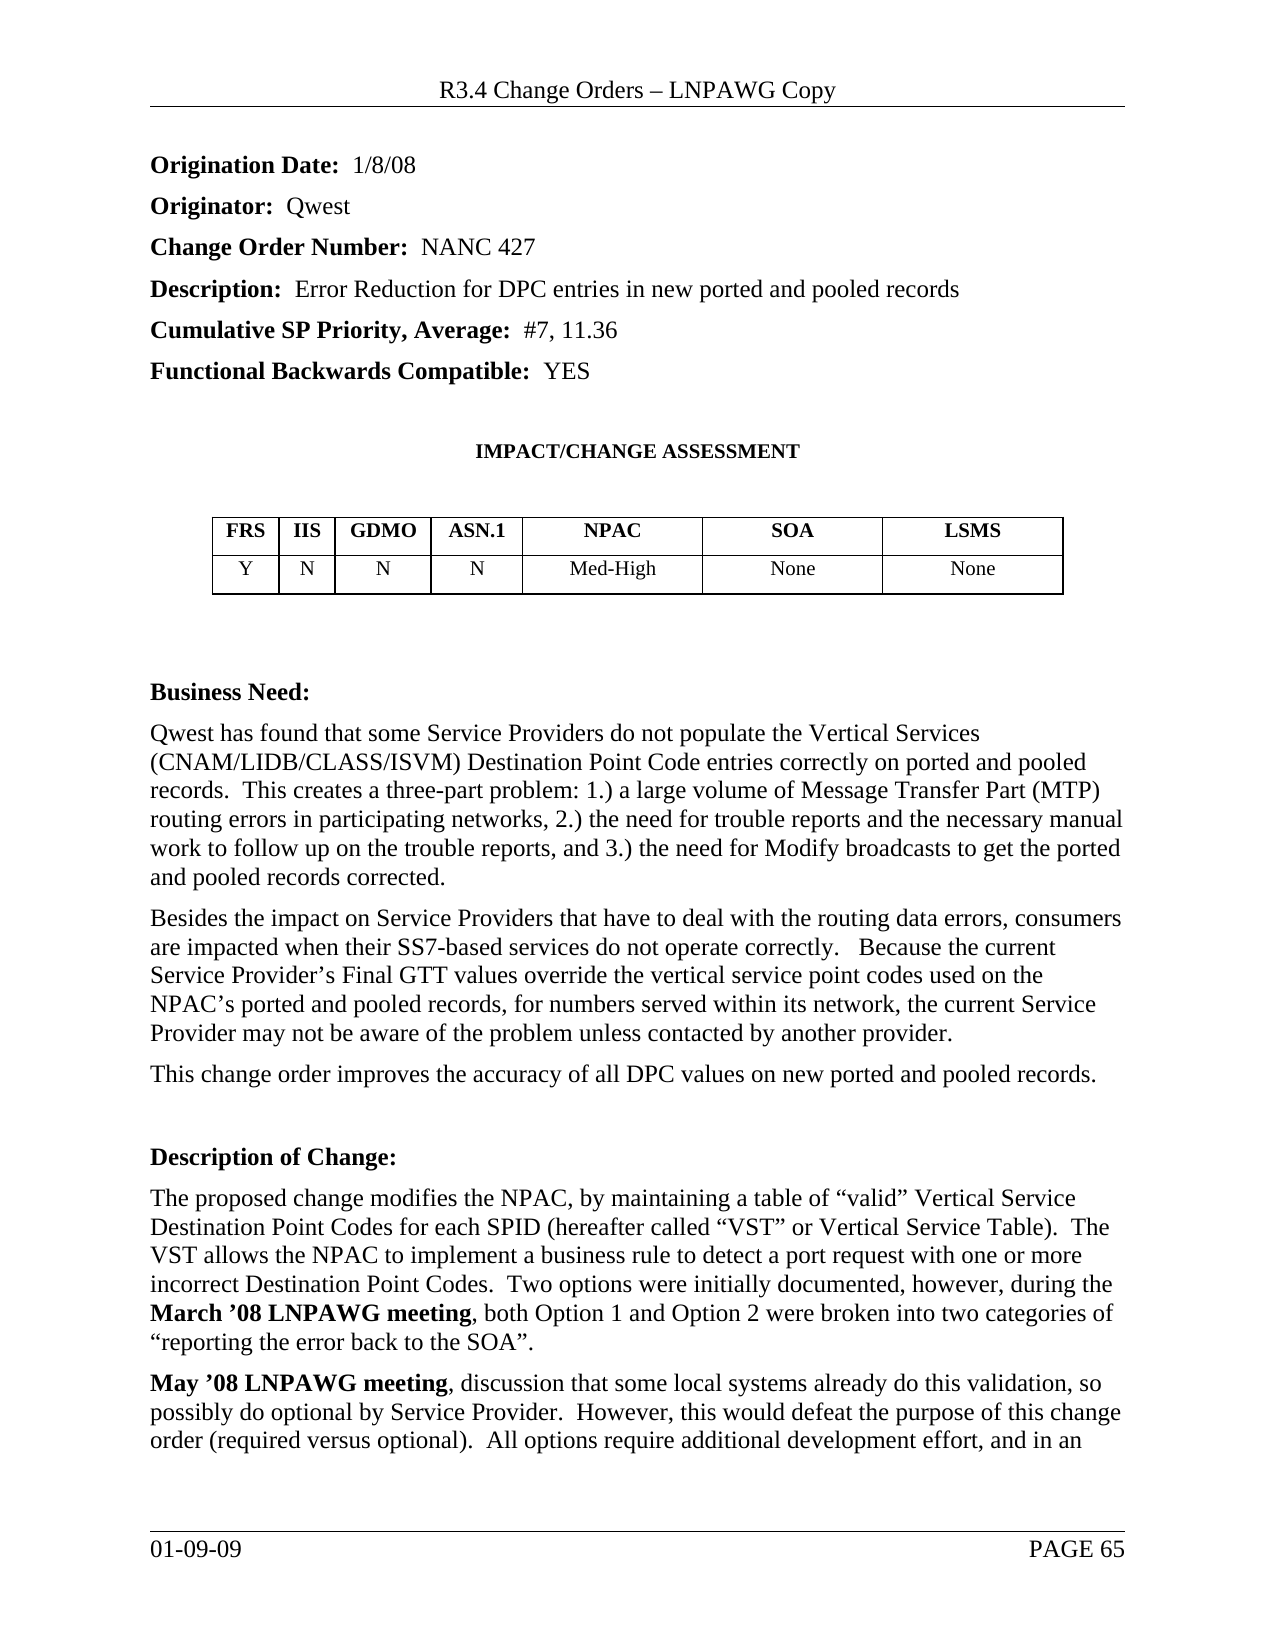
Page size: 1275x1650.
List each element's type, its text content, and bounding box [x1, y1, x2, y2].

text Originator: Qwest [150, 191, 1125, 220]
table_cell N [280, 556, 334, 593]
text Functional Backwards Compatible: YES [150, 356, 1125, 385]
text IMPACT/CHANGE ASSESSMENT [150, 439, 1125, 463]
text Origination Date: 1/8/08 [150, 150, 1125, 179]
table_header NPAC [523, 518, 702, 555]
subtitle Change Order Number: NANC 427 [150, 232, 1125, 261]
table_cell Y [213, 556, 278, 593]
table_cell N [336, 556, 430, 593]
table_cell N [432, 556, 522, 593]
table_header GDMO [336, 518, 430, 555]
table_header SOA [703, 518, 882, 555]
table_header IIS [280, 518, 334, 555]
table_cell Med-High [523, 556, 702, 593]
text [150, 1368, 1125, 1454]
text Description of Change: [150, 1142, 1125, 1171]
text Qwest has found that some Service Providers do not populate the Vertical Services (CNAM/LIDB/CLASS/ISVM) Destination Point Code entries correctly on ported and pooled records. This creates a three-part problem: 1.) a large volume of Message Transfer Part (MTP) routing errors in participating networks, 2.) the need for trouble reports and the necessary manual work to follow up on the trouble reports, and 3.) the need for Modify broadcasts to get the ported and pooled records corrected. [150, 718, 1125, 891]
table_header LSMS [883, 518, 1062, 555]
text Description: Error Reduction for DPC entries in new ported and pooled records [150, 274, 1125, 302]
text The proposed change modifies the NPAC, by maintaining a table of “valid” Vertical Service Destination Point Codes for each SPID (hereafter called “VST” or Vertical Service Table). The VST allows the NPAC to implement a business rule to detect a port request with one or more incorrect Destination Point Codes. Two options were initially documented, however, during the March ’08 LNPAWG meeting, both Option 1 and Option 2 were broken into two categories of “reporting the error back to the SOA”. [150, 1183, 1125, 1356]
table_cell None [703, 556, 882, 593]
table_cell None [883, 556, 1062, 593]
text This change order improves the accuracy of all DPC values on new ported and pooled records. [150, 1059, 1125, 1088]
text Cumulative SP Priority, Average: #7, 11.36 [150, 315, 1125, 344]
table_header ASN.1 [432, 518, 522, 555]
text Business Need: [150, 677, 1125, 706]
text Besides the impact on Service Providers that have to deal with the routing data errors, consumers are impacted when their SS7-based services do not operate correctly. Because the current Service Provider’s Final GTT values override the vertical service point codes used on the NPAC’s ported and pooled records, for numbers served within its network, the current Service Provider may not be aware of the problem unless contacted by another provider. [150, 903, 1125, 1047]
table_header FRS [213, 518, 278, 555]
